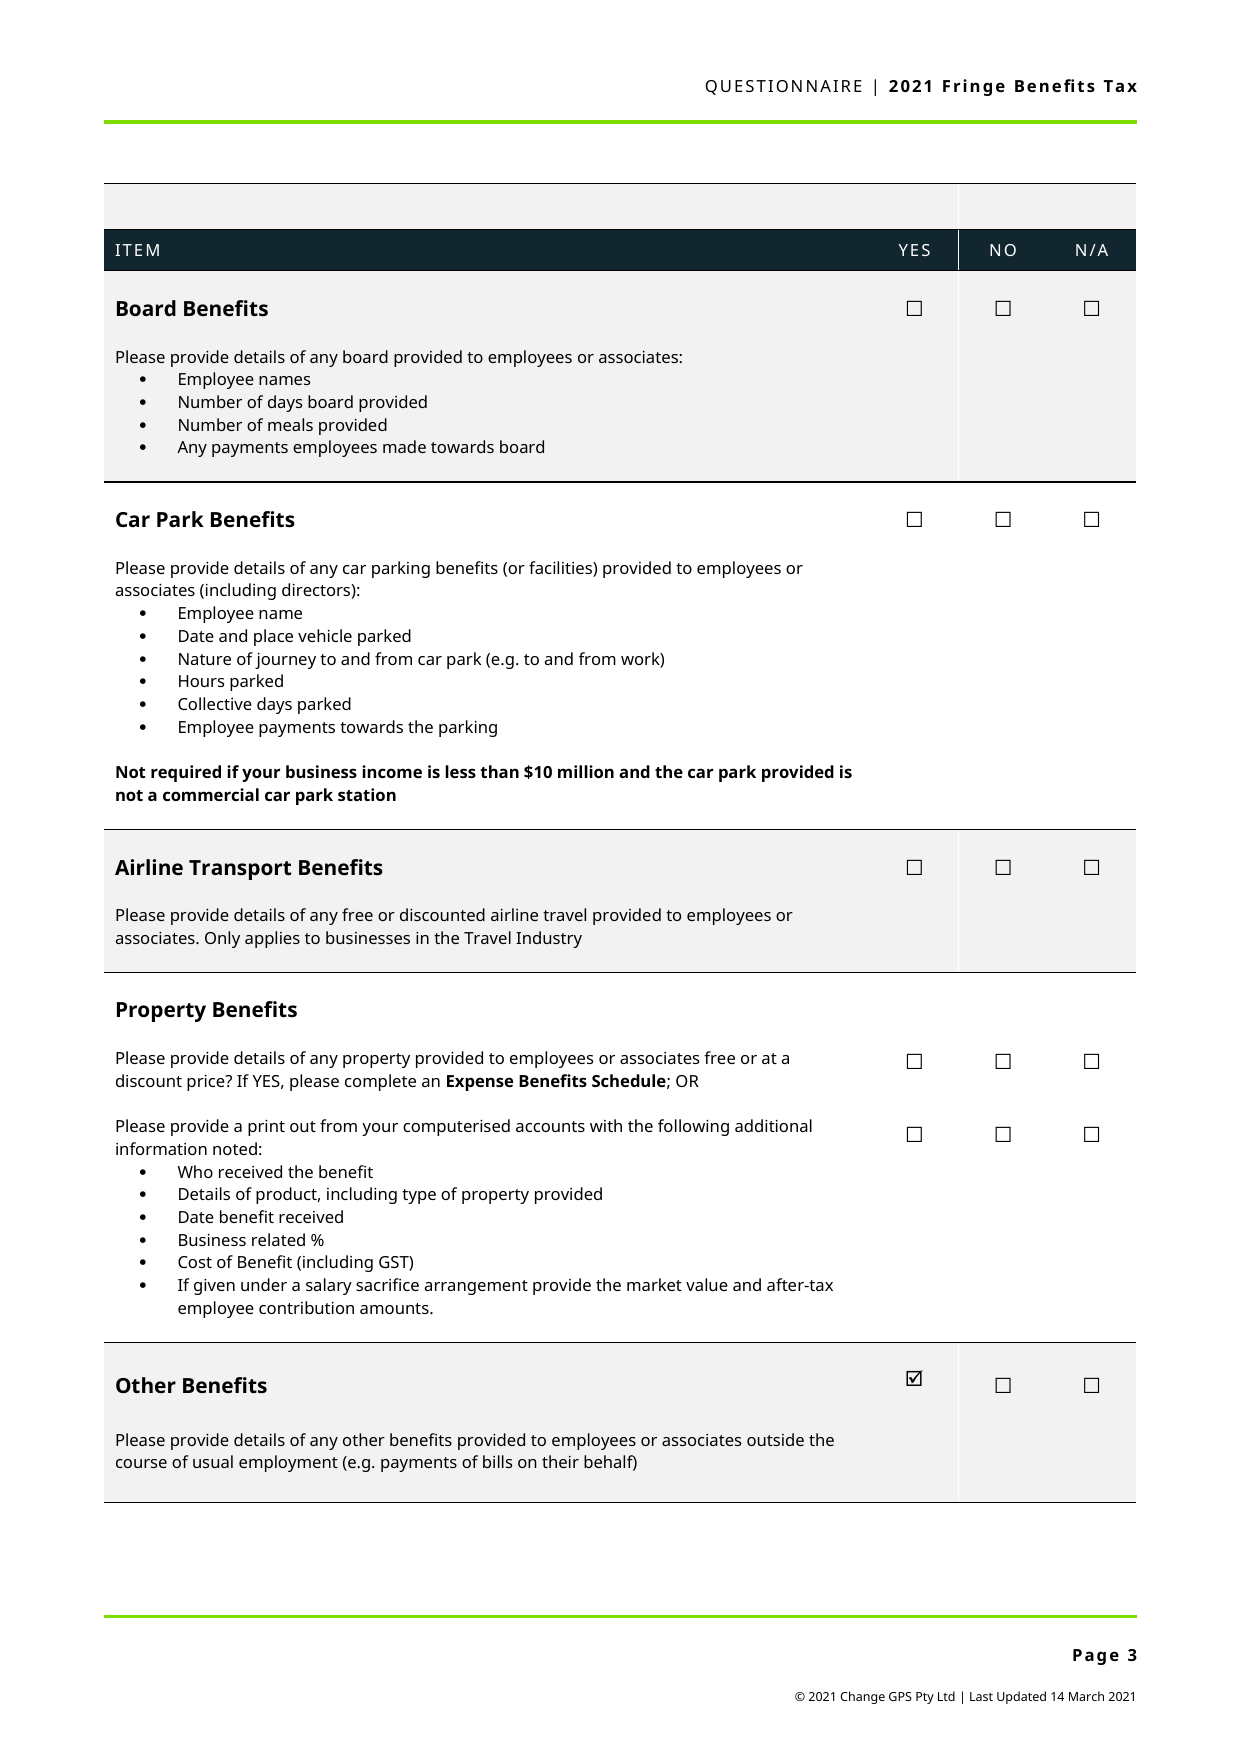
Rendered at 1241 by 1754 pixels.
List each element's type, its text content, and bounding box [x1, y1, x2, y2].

table_cell [870, 973, 958, 1342]
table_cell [104, 184, 870, 229]
table_cell [1047, 271, 1136, 481]
table_cell [1047, 184, 1136, 229]
table_cell [870, 1343, 958, 1502]
table_cell ITEM [104, 230, 870, 270]
table_cell Airline Transport Benefits Please provide details of any free or discounted airline travel provided to employees or associates. Only applies to businesses in the Travel Industry [104, 830, 870, 972]
table_cell [959, 973, 1047, 1342]
table_cell Property Benefits Please provide details of any property provided to employees or associates free or at a discount price? If YES, please complete an Expense Benefits Schedule; OR Please provide a print out from your computerised accounts with the following additional information noted: Who received the benefit Details of product, including type of property provided Date benefit received Business related % Cost of Benefit (including GST) If given under a salary sacrifice arrangement provide the market value and after-tax employee contribution amounts. [104, 973, 870, 1342]
table_cell [1047, 973, 1136, 1342]
table_cell Board Benefits Please provide details of any board provided to employees or associates: Employee names Number of days board provided Number of meals provided Any payments employees made towards board [104, 271, 870, 481]
table_cell N/A [1047, 230, 1136, 270]
table_cell [870, 483, 958, 829]
table_cell Car Park Benefits Please provide details of any car parking benefits (or facilities) provided to employees or associates (including directors): Employee name Date and place vehicle parked Nature of journey to and from car park (e.g. to and from work) Hours parked Collective days parked Employee payments towards the parking Not required if your business income is less than $10 million and the car park provided is not a commercial car park station [104, 483, 870, 829]
table_cell [870, 271, 958, 481]
table_cell [959, 483, 1047, 829]
table_cell Other Benefits Please provide details of any other benefits provided to employees or associates outside the course of usual employment (e.g. payments of bills on their behalf) [104, 1343, 870, 1502]
table_cell [959, 830, 1047, 972]
table_cell [959, 271, 1047, 481]
table_cell [870, 830, 958, 972]
table_cell [1047, 1343, 1136, 1502]
table_cell YES [870, 230, 958, 270]
table_cell [870, 184, 958, 229]
table_cell NO [959, 230, 1047, 270]
table_cell [959, 184, 1047, 229]
table_cell [959, 1343, 1047, 1502]
table_cell [1047, 483, 1136, 829]
table_cell [1047, 830, 1136, 972]
